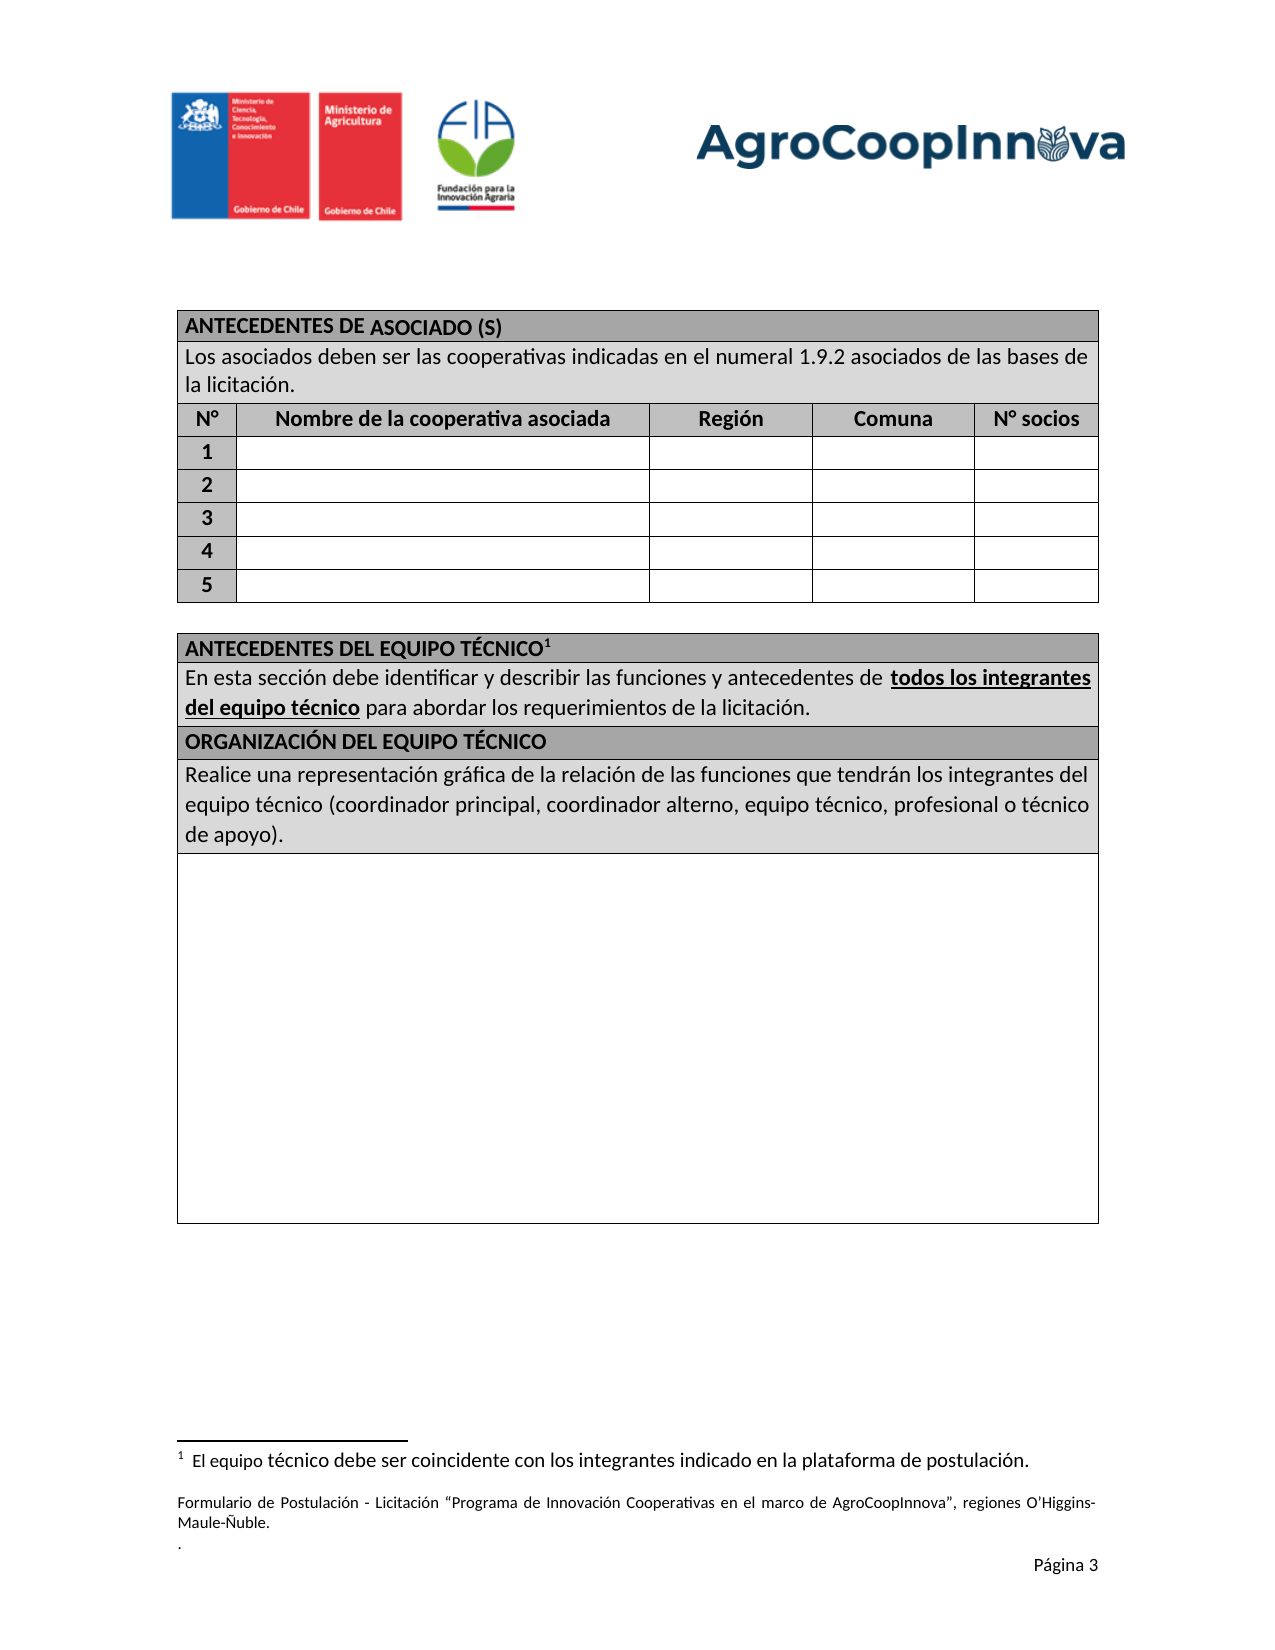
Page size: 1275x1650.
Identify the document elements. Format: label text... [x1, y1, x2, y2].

table_cell [178, 854, 1098, 1222]
table_cell Realice una representación gráfica de la relación de las funciones que tendrán los integrantes del equipo técnico (coordinador principal, coordinador alterno, equipo técnico, profesional o técnico de apoyo). [178, 760, 1098, 853]
table_cell [813, 470, 974, 502]
picture [143, 59, 547, 235]
table_cell N° [178, 404, 236, 436]
table_cell [650, 503, 812, 536]
table_cell [650, 470, 812, 502]
table_cell Comuna [813, 404, 974, 436]
table_cell [237, 537, 649, 569]
table_cell [650, 437, 812, 469]
table_cell [975, 437, 1098, 469]
table_cell ORGANIZACIÓN DEL EQUIPO TÉCNICO [178, 727, 1098, 759]
table_cell 5 [178, 570, 236, 602]
table_cell 1 [178, 437, 236, 469]
table_cell Los asociados deben ser las cooperativas indicadas en el numeral 1.9.2 asociados de las bases de la licitación. [178, 342, 1098, 403]
table_cell [975, 503, 1098, 536]
picture [696, 125, 1125, 169]
table_cell N° socios [975, 404, 1098, 436]
table_cell 3 [178, 503, 236, 536]
table_cell [650, 570, 812, 602]
table_cell [237, 437, 649, 469]
table_cell Región [650, 404, 812, 436]
table_cell [813, 503, 974, 536]
table_cell Nombre de la cooperativa asociada [237, 404, 649, 436]
table_cell [237, 570, 649, 602]
table_cell [813, 537, 974, 569]
table_header ANTECEDENTES DE ASOCIADO (S) [178, 311, 1098, 341]
table_header ANTECEDENTES DEL EQUIPO TÉCNICO [178, 634, 1098, 662]
table_cell 4 [178, 537, 236, 569]
table_cell En esta sección debe identificar y describir las funciones y antecedentes de todos los integrantes del equipo técnico para abordar los requerimientos de la licitación. [178, 663, 1098, 726]
table_cell 2 [178, 470, 236, 502]
table_cell [813, 570, 974, 602]
table_cell [975, 537, 1098, 569]
table_cell [237, 503, 649, 536]
table_cell [975, 570, 1098, 602]
table_cell [650, 537, 812, 569]
table_cell [237, 470, 649, 502]
table_cell [975, 470, 1098, 502]
table_cell [813, 437, 974, 469]
